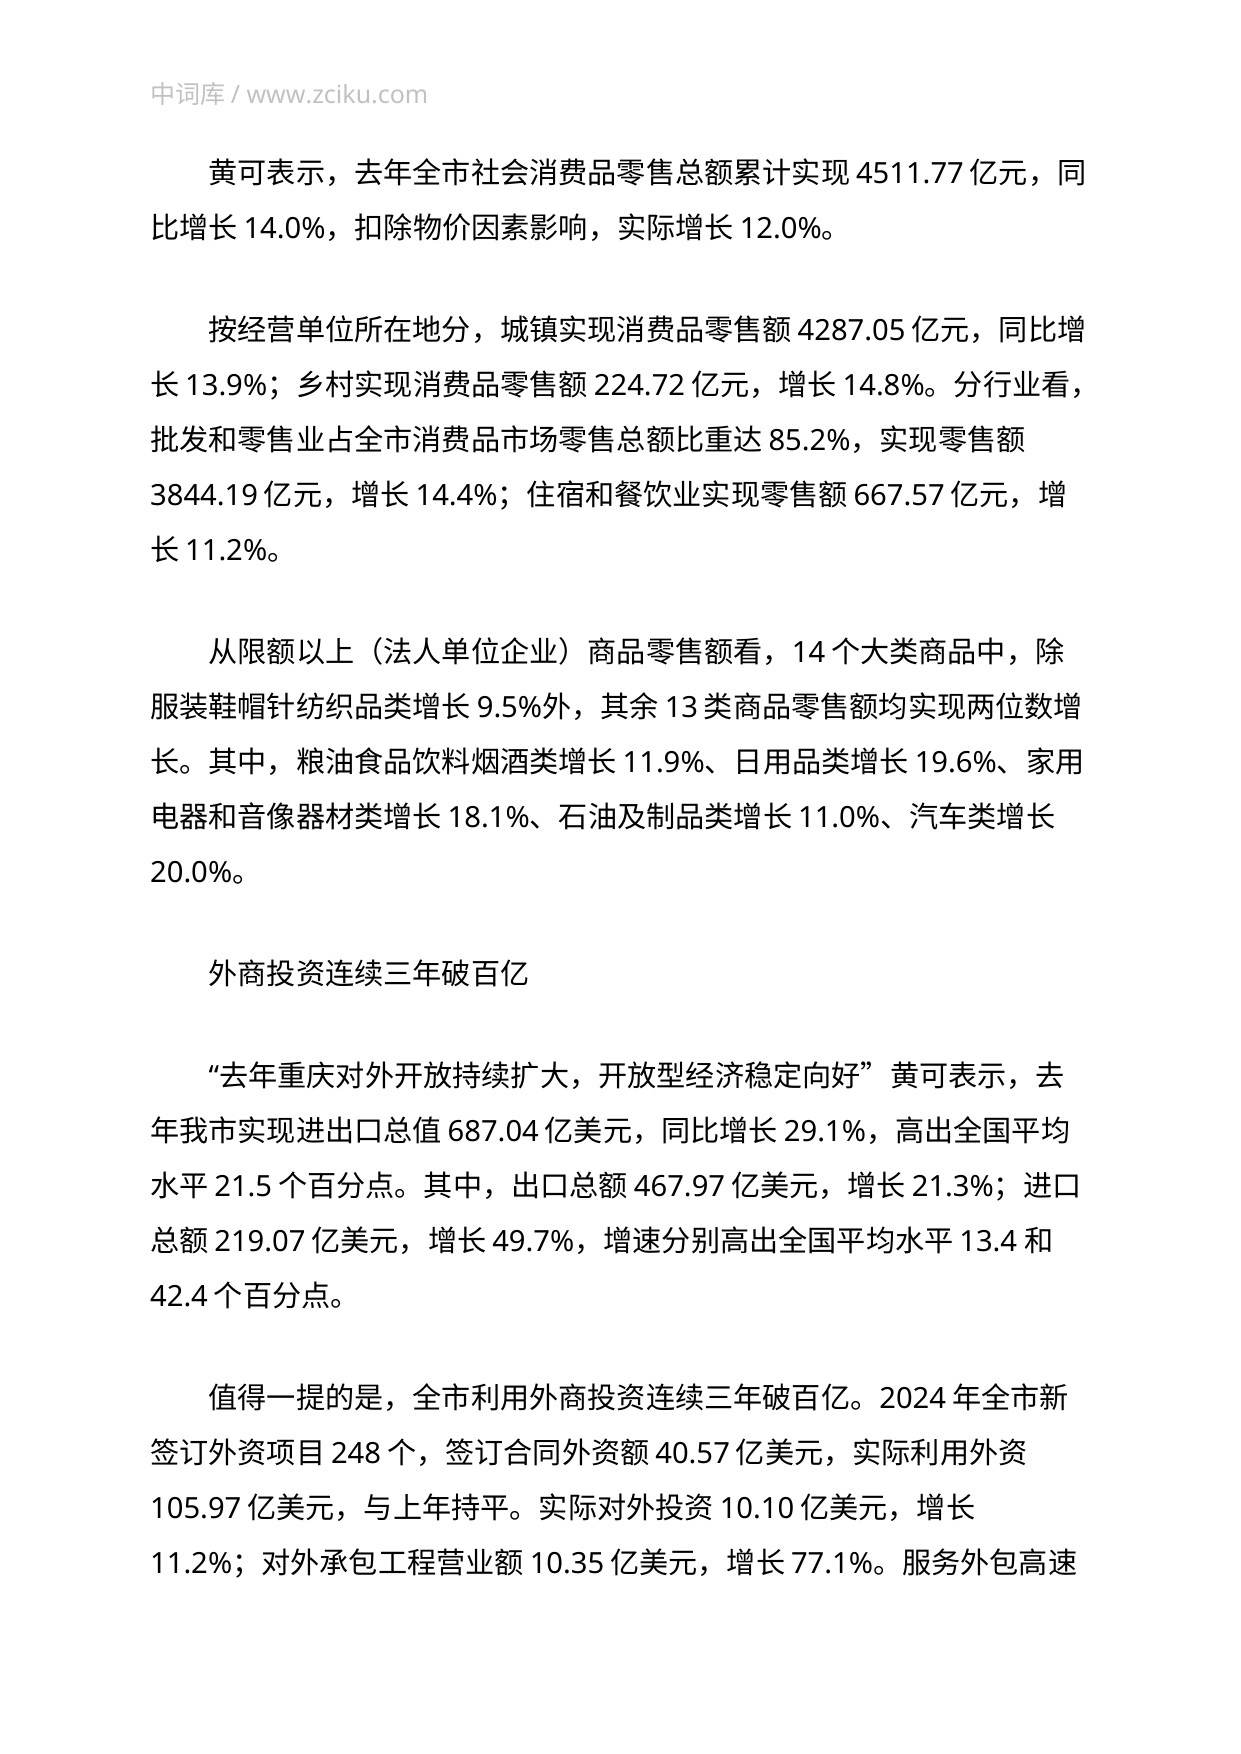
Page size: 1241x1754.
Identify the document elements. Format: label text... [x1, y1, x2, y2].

text 从限额以上（法人单位企业）商品零售额看，14个大类商品中，除服装鞋帽针纺织品类增长9.5%外，其余13类商品零售额均实现两位数增长。其中，粮油食品饮料烟酒类增长11.9%、日用品类增长19.6%、家用电器和音像器材类增长18.1%、石油及制品类增长11.0%、汽车类增长20.0%。 [150, 629, 1090, 891]
text 外商投资连续三年破百亿 [150, 951, 1090, 993]
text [150, 1375, 1090, 1582]
text 按经营单位所在地分，城镇实现消费品零售额4287.05亿元，同比增长13.9%；乡村实现消费品零售额224.72亿元，增长14.8%。分行业看，批发和零售业占全市消费品市场零售总额比重达85.2%，实现零售额3844.19亿元，增长14.4%；住宿和餐饮业实现零售额667.57亿元，增长11.2%。 [150, 307, 1090, 569]
text “去年重庆对外开放持续扩大，开放型经济稳定向好”黄可表示，去年我市实现进出口总值687.04亿美元，同比增长29.1%，高出全国平均水平21.5个百分点。其中，出口总额467.97亿美元，增长21.3%；进口总额219.07亿美元，增长49.7%，增速分别高出全国平均水平13.4 和42.4个百分点。 [150, 1053, 1090, 1315]
text 黄可表示，去年全市社会消费品零售总额累计实现4511.77亿元，同比增长14.0%，扣除物价因素影响，实际增长12.0%。 [150, 150, 1090, 247]
